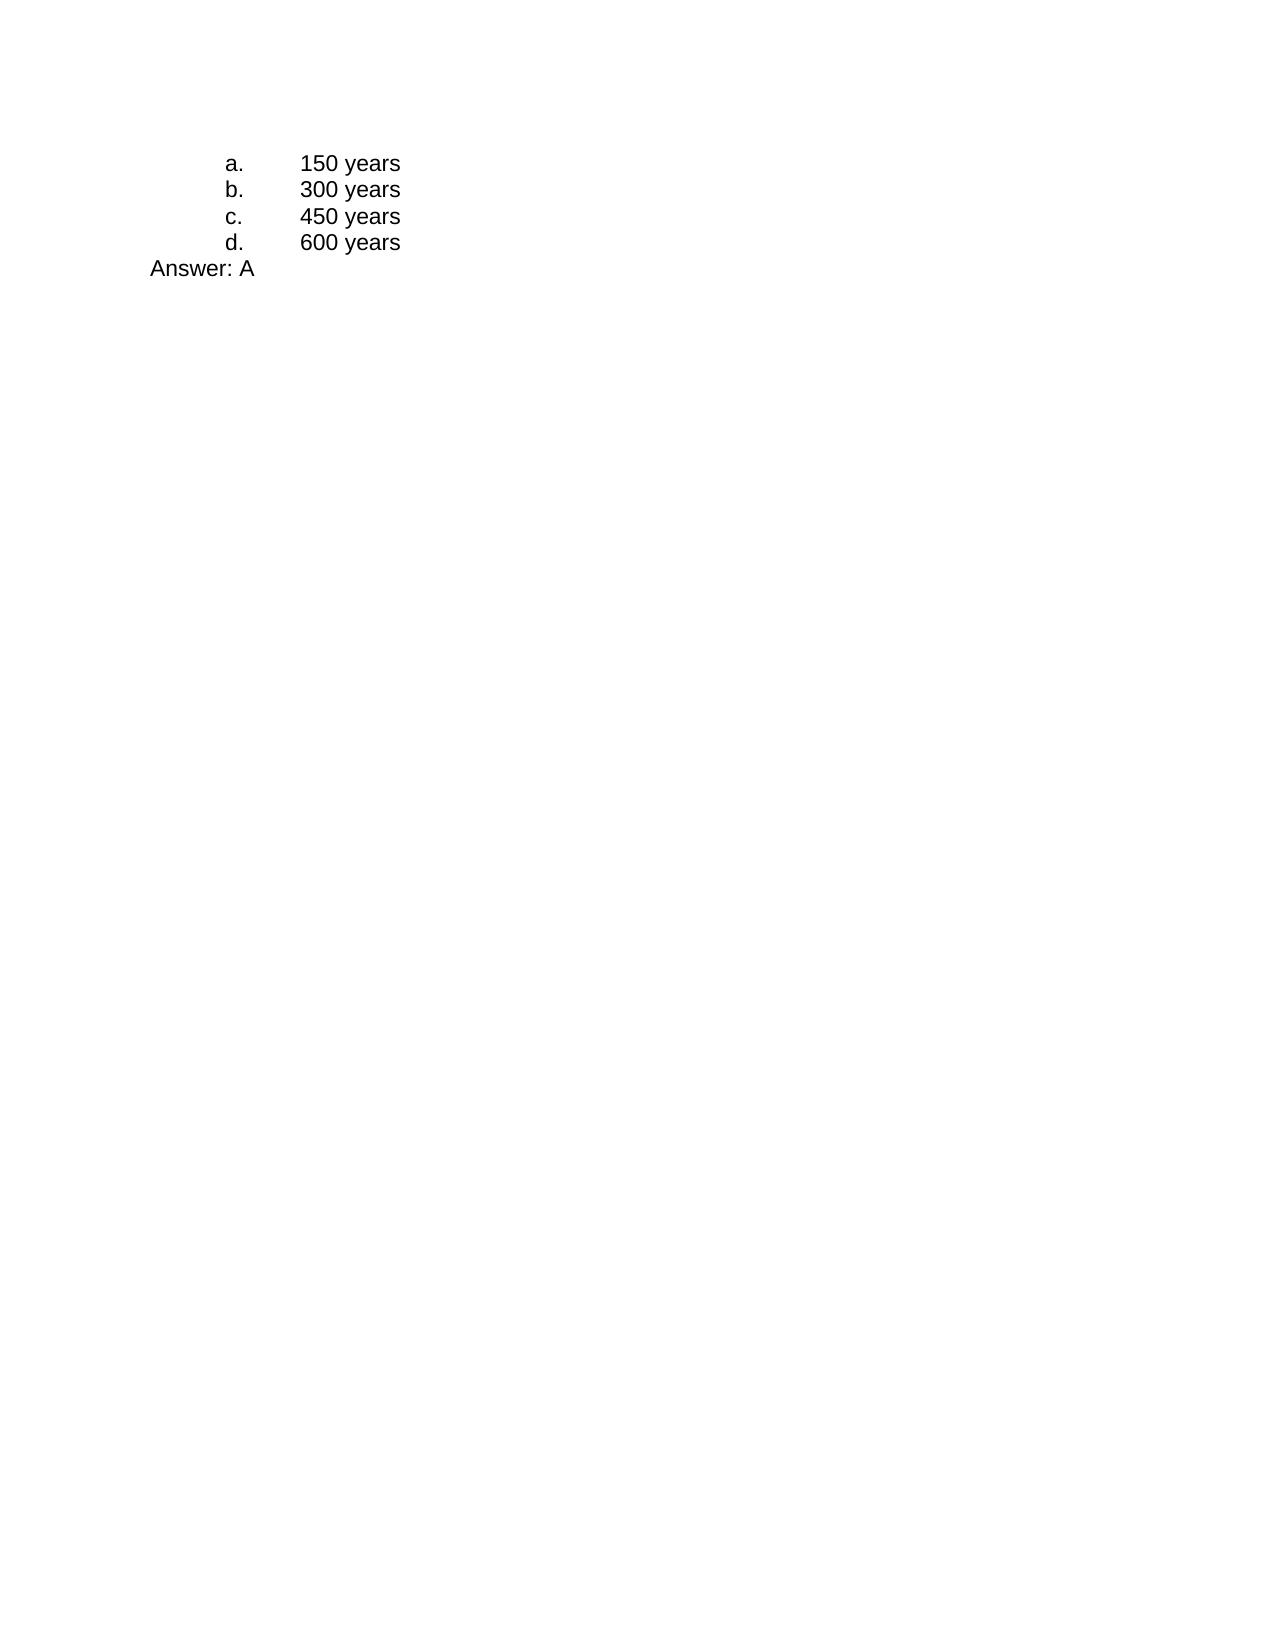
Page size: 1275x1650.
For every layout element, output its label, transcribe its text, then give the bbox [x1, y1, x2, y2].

text Answer: A [150, 255, 1125, 282]
text d. 600 years [225, 229, 1125, 255]
text c. 450 years [225, 203, 1125, 229]
text b. 300 years [225, 176, 1125, 203]
text a. 150 years [225, 150, 1125, 176]
